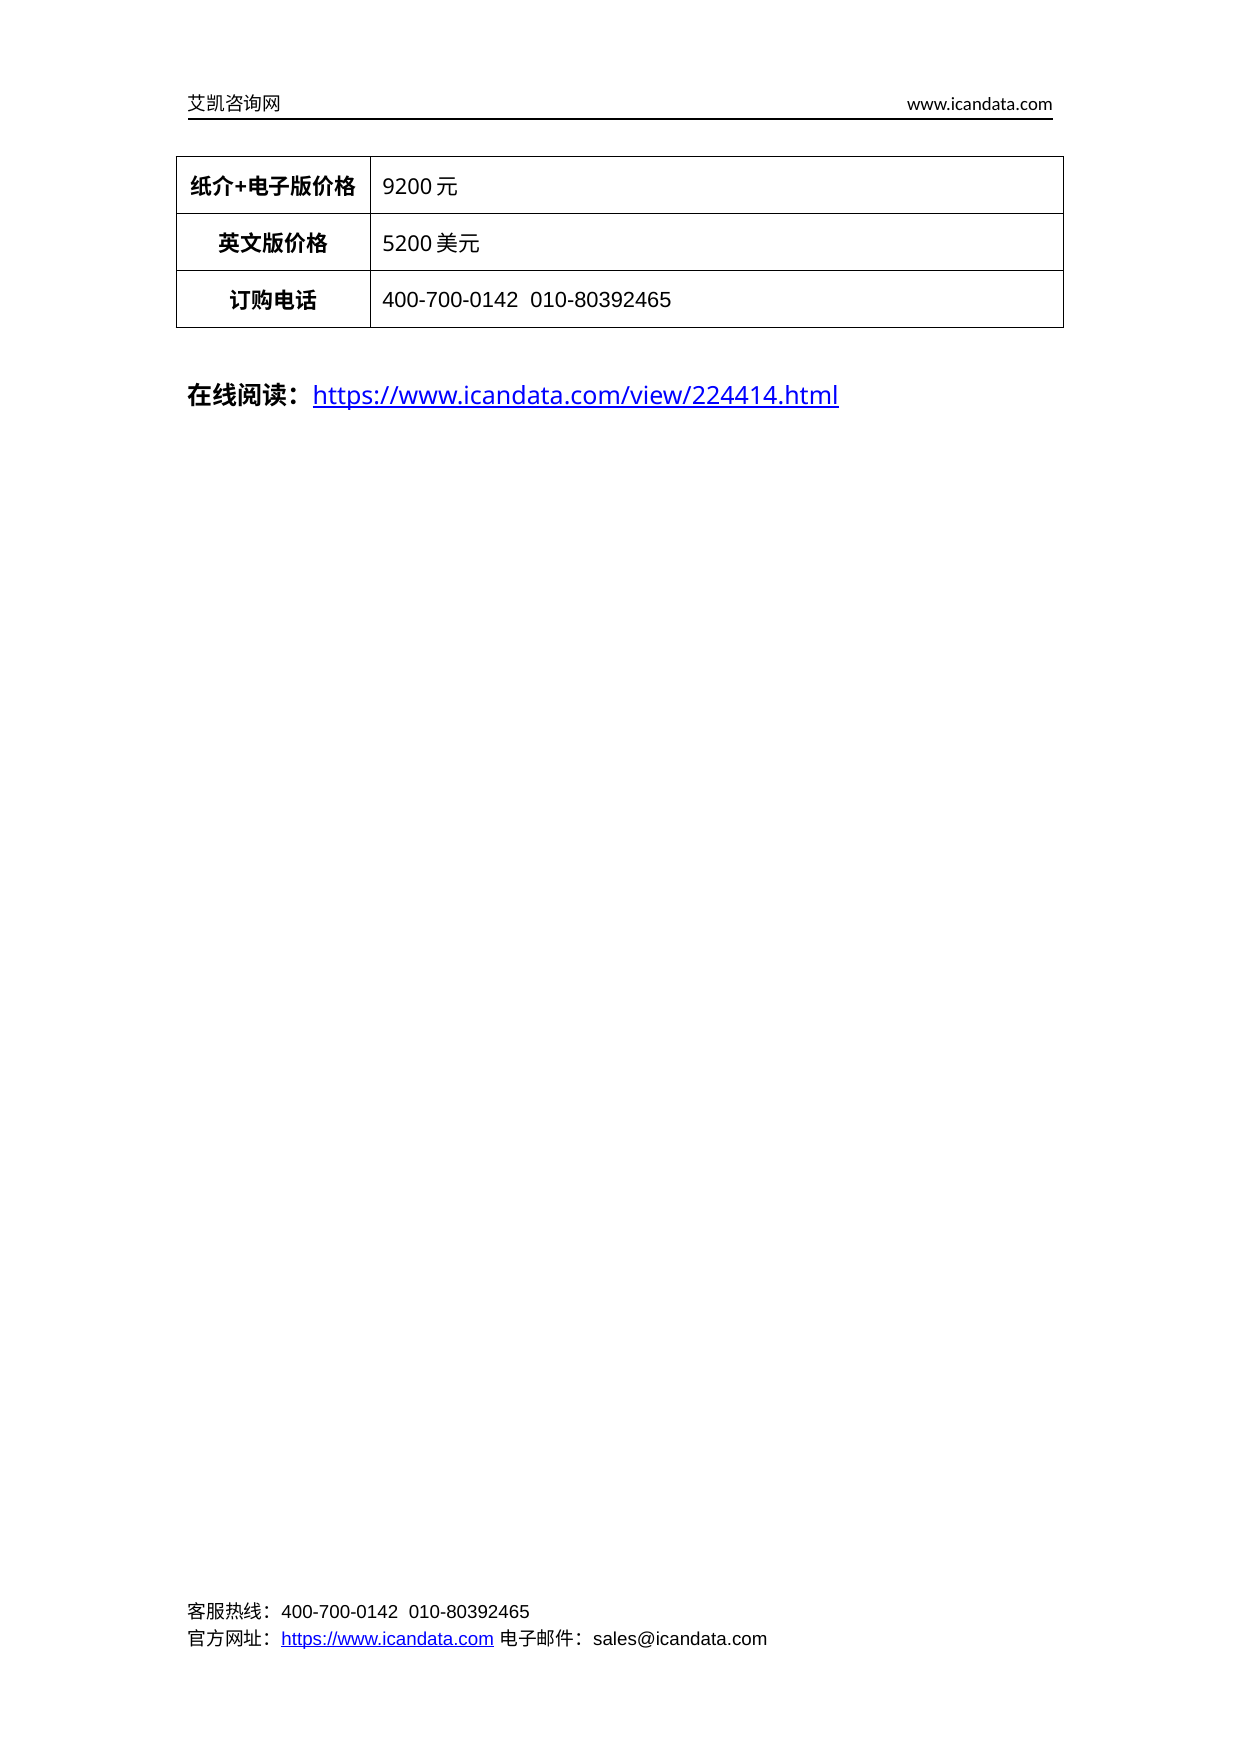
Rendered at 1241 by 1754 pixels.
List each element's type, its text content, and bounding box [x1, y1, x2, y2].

table_cell 纸介+电子版价格 [177, 157, 370, 213]
table_cell 5200美元 [371, 214, 1063, 270]
table_cell 英文版价格 [177, 214, 370, 270]
table_cell 400-700-0142 010-80392465 [371, 271, 1063, 327]
table_cell 订购电话 [177, 271, 370, 327]
text 在线阅读：https://www.icandata.com/view/224414.html [187, 361, 1053, 426]
table_cell 9200元 [371, 157, 1063, 213]
